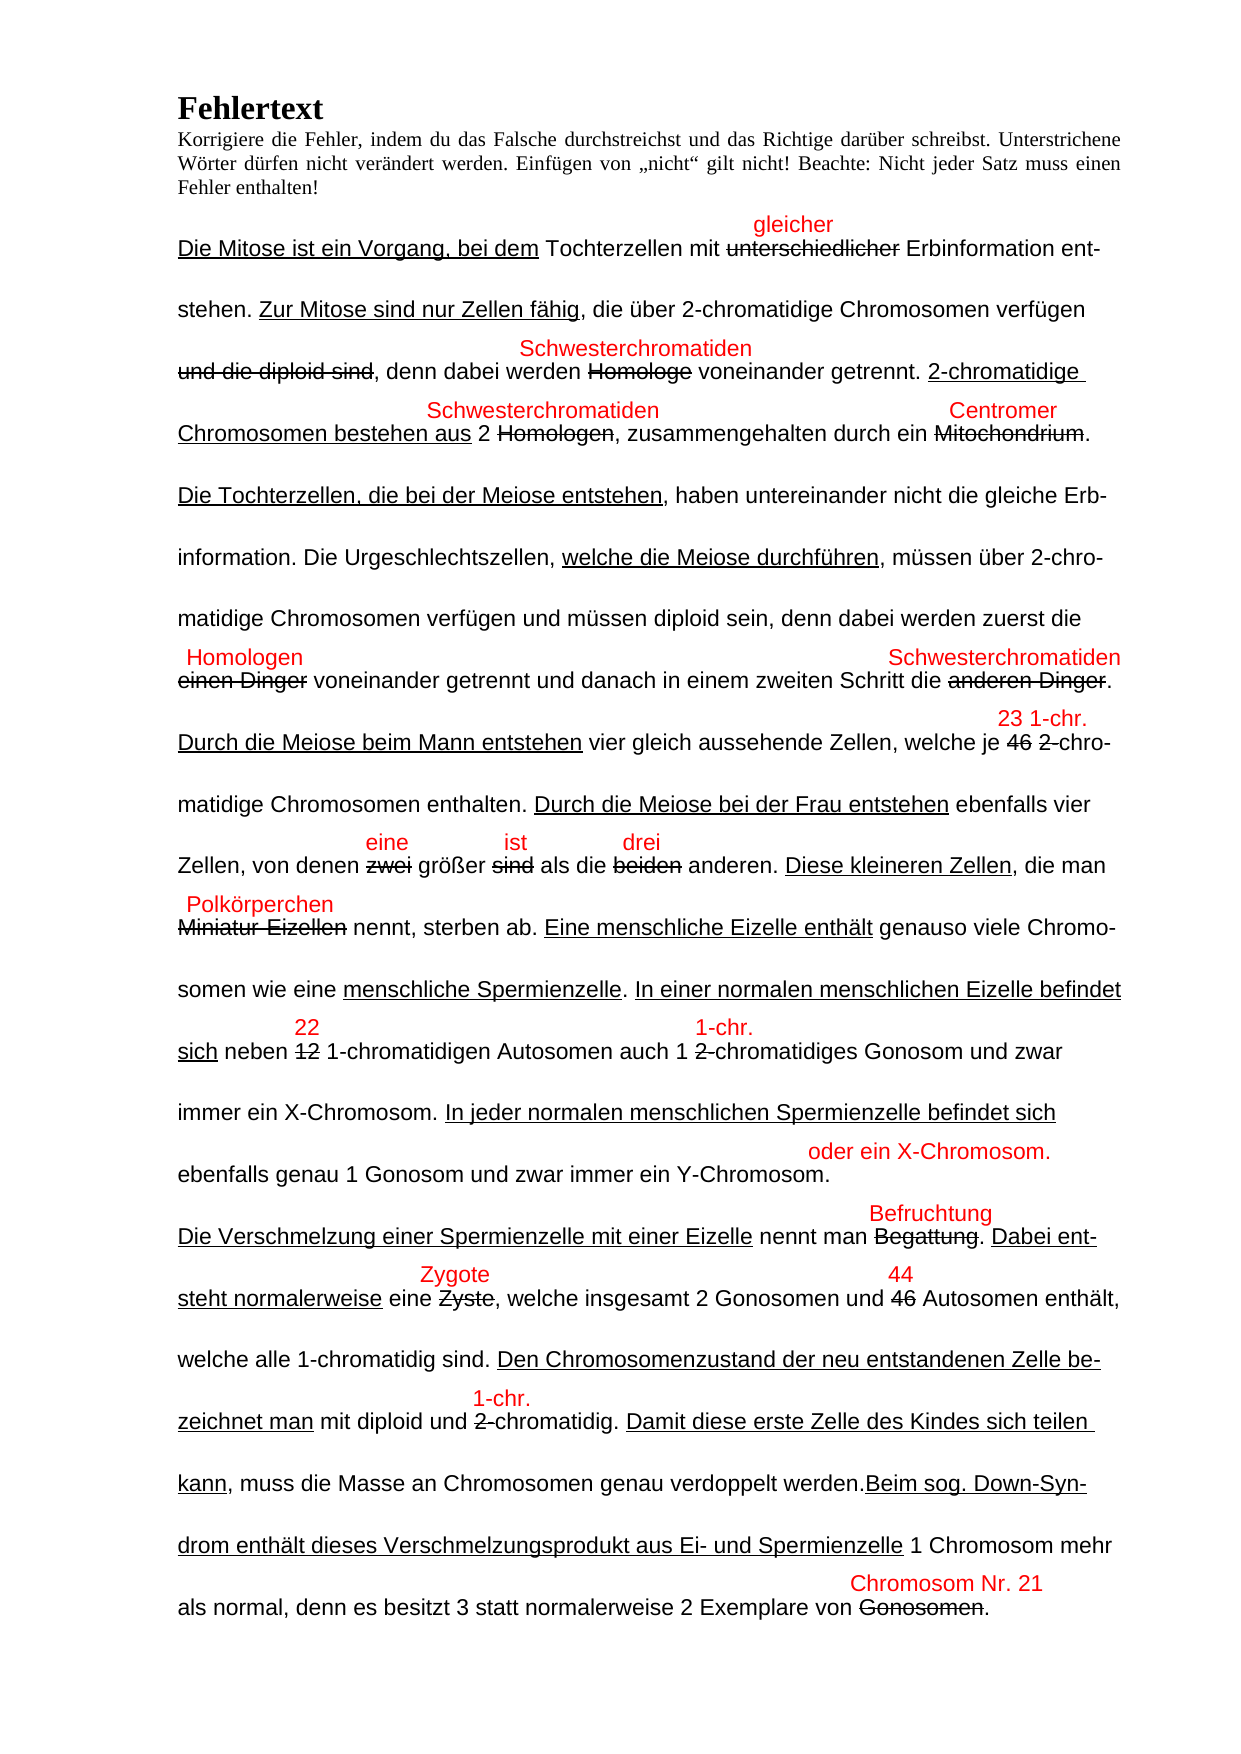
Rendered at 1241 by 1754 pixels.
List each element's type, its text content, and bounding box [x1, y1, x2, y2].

text matidige Chromosomen enthalten. Durch die Meiose bei der Frau entstehen ebenfalls vier [177, 791, 1122, 817]
text Fehlertext [177, 89, 1122, 127]
text sich neben 12 1-chromatidigen Autosomen auch 1 2-chromatidiges Gonosom und zwar [177, 1038, 1122, 1064]
text drom enthält dieses Verschmelzungsprodukt aus Ei- und Spermienzelle 1 Chromosom mehr [177, 1532, 1122, 1558]
text Chromosomen bestehen aus 2 Homologen, zusammengehalten durch ein Mitochondrium. [177, 420, 1122, 446]
text stehen. Zur Mitose sind nur Zellen fähig, die über 2-chromatidige Chromosomen verfügen [177, 296, 1122, 323]
text Durch die Meiose beim Mann entstehen vier gleich aussehende Zellen, welche je 46 2-chro- [177, 729, 1122, 755]
text einen Dinger voneinander getrennt und danach in einem zweiten Schritt die anderen Dinger. [177, 667, 1122, 693]
text zeichnet man mit diploid und 2-chromatidig. Damit diese erste Zelle des Kindes sich teilen [177, 1408, 1122, 1434]
text kann, muss die Masse an Chromosomen genau verdoppelt werden.Beim sog. Down-Syn- [177, 1470, 1122, 1496]
text matidige Chromosomen verfügen und müssen diploid sein, denn dabei werden zuerst die [177, 605, 1122, 632]
text somen wie eine menschliche Spermienzelle. In einer normalen menschlichen Eizelle befindet [177, 976, 1122, 1002]
text information. Die Urgeschlechtszellen, welche die Meiose durchführen, müssen über 2-chro- [177, 543, 1122, 570]
text und die diploid sind, denn dabei werden Homologe voneinander getrennt. 2-chromatidige [177, 358, 1122, 384]
text Die Tochterzellen, die bei der Meiose entstehen, haben untereinander nicht die gleiche Erb- [177, 482, 1122, 508]
text als normal, denn es besitzt 3 statt normalerweise 2 Exemplare von Gonosomen. [177, 1593, 1122, 1620]
text immer ein X-Chromosom. In jeder normalen menschlichen Spermienzelle befindet sich [177, 1099, 1122, 1126]
text Korrigiere die Fehler, indem du das Falsche durchstreichst und das Richtige darüber schreibst. Unterstrichene Wörter dürfen nicht verändert werden. Einfügen von „nicht“ gilt nicht! Beachte: Nicht jeder Satz muss einen Fehler enthalten! [177, 127, 1122, 199]
text ebenfalls genau 1 Gonosom und zwar immer ein Y-Chromosom. [177, 1161, 1122, 1187]
text Zellen, von denen zwei größer sind als die beiden anderen. Diese kleineren Zellen, die man [177, 852, 1122, 879]
text Miniatur-Eizellen nennt, sterben ab. Eine menschliche Eizelle enthält genauso viele Chromo- [177, 914, 1122, 940]
text Die Mitose ist ein Vorgang, bei dem Tochterzellen mit unterschiedlicher Erbinformation ent- [177, 234, 1122, 261]
text steht normalerweise eine Zyste, welche insgesamt 2 Gonosomen und 46 Autosomen enthält, [177, 1285, 1122, 1311]
text Die Verschmelzung einer Spermienzelle mit einer Eizelle nennt man Begattung. Dabei ent- [177, 1223, 1122, 1249]
text welche alle 1-chromatidig sind. Den Chromosomenzustand der neu entstandenen Zelle be- [177, 1346, 1122, 1373]
